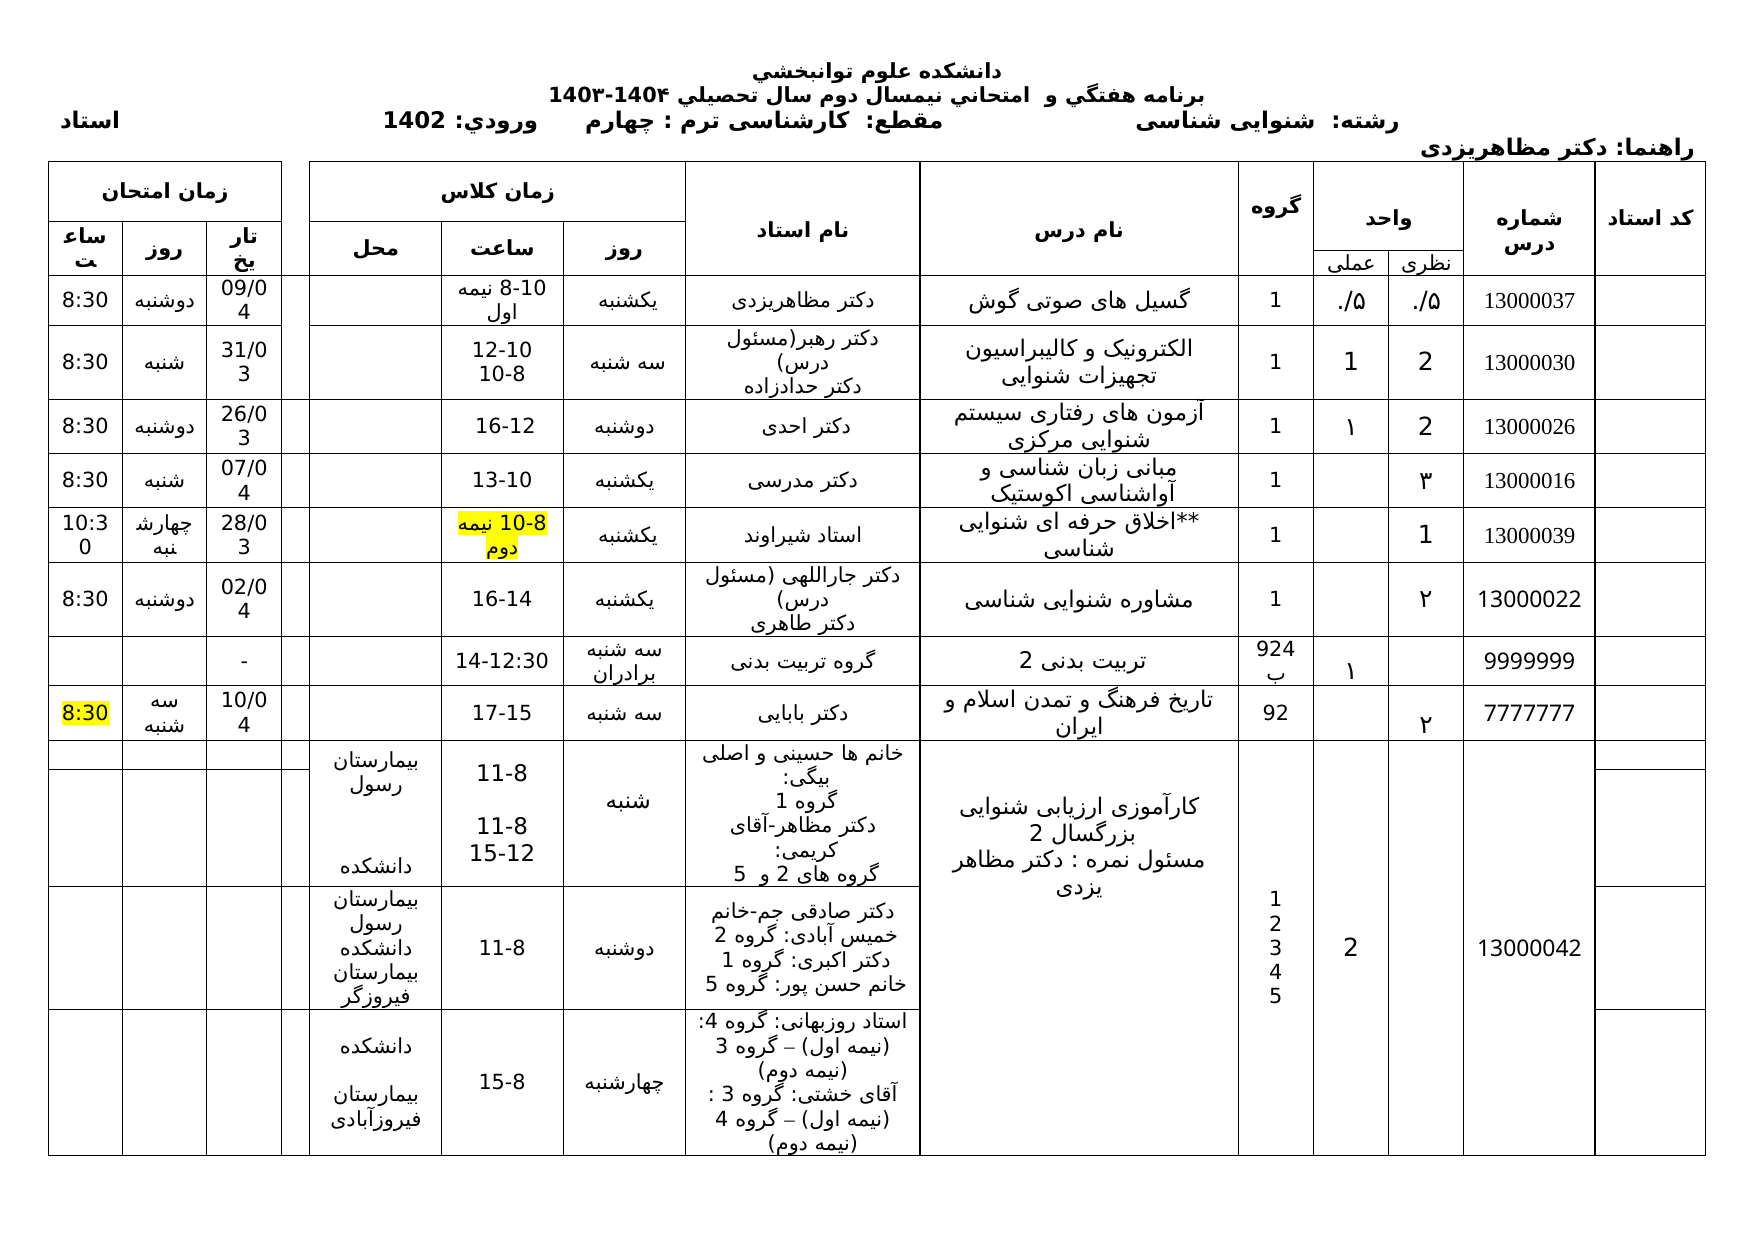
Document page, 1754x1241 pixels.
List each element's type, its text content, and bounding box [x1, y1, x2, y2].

table_cell چهارشنبه [123, 508, 206, 562]
table_cell [310, 454, 441, 507]
table_cell سه شنبه [564, 326, 685, 398]
table_cell ۱ [1314, 400, 1388, 453]
table_cell [282, 686, 309, 739]
table_header زمان كلاس [310, 162, 685, 221]
table_header زمان امتحان [49, 162, 281, 221]
table_cell 13-10 [442, 454, 563, 507]
table_cell [310, 508, 441, 562]
table_cell 09/04 [207, 276, 281, 325]
table_cell [1314, 686, 1388, 739]
table_cell 1 [1239, 400, 1313, 453]
table_cell [310, 400, 441, 453]
table_cell یکشنبه [564, 508, 685, 562]
table_cell [310, 276, 441, 325]
table_cell دوشنبه [123, 276, 206, 325]
table_cell عملی [1314, 251, 1388, 275]
table_cell 17-15 [442, 686, 563, 739]
table_cell [207, 887, 281, 1008]
table_cell [1596, 887, 1705, 1008]
table_cell 8:30 [49, 276, 122, 325]
table_cell 7777777 [1464, 686, 1594, 739]
table_cell مشاوره شنوایی شناسی [921, 563, 1238, 636]
table_cell نظری [1389, 251, 1463, 275]
table_cell 2 [1389, 326, 1463, 398]
table_cell [1314, 563, 1388, 636]
table_header نام استاد [686, 162, 919, 275]
table_cell محل [310, 222, 441, 275]
table_cell [282, 770, 309, 886]
table_cell بیمارستان رسول دانشکده [310, 741, 441, 886]
table_cell دکتر صادقی جم-خانم خمیس آبادی: گروه 2 دکتر اکبری: گروه 1 خانم حسن پور: گروه 5 [686, 887, 919, 1008]
table_cell [1314, 508, 1388, 562]
table_cell سه شنبه برادران [564, 637, 685, 685]
table_cell 8:30 [49, 454, 122, 507]
table_header نام درس [921, 162, 1238, 275]
table_cell [282, 637, 309, 685]
table_cell دکتر بابایی [686, 686, 919, 739]
table_cell [123, 1010, 206, 1155]
table_cell [282, 325, 309, 398]
table_cell 1 [1314, 326, 1388, 398]
table_cell 8:30 [49, 400, 122, 453]
table_header واحد [1314, 162, 1463, 250]
table_cell [49, 741, 122, 769]
text برنامه هفتگي و امتحاني نيمسال دوم سال تحصيلي 140۴-140۳ [59, 83, 1695, 108]
table_cell [282, 400, 309, 453]
table_header کد استاد [1596, 162, 1705, 275]
table_cell [207, 741, 281, 769]
table_cell دوشنبه [564, 887, 685, 1008]
table_cell 8:30 [49, 686, 122, 739]
table_cell [1596, 276, 1705, 325]
table_cell گروه تربیت بدنی [686, 637, 919, 685]
table_cell [310, 326, 441, 398]
table_cell دکتر احدی [686, 400, 919, 453]
table_cell ۲ [1389, 686, 1463, 739]
table_cell خانم ها حسینی و اصلی بیگی: گروه 1 دکتر مظاهر-آقای کریمی: گروه های 2 و 5 [686, 741, 919, 886]
table_cell ۱ [1314, 637, 1388, 685]
table_cell دوشنبه [123, 563, 206, 636]
table_cell [49, 770, 122, 886]
table_cell دوشنبه [123, 400, 206, 453]
table_cell 15-8 [442, 1010, 563, 1155]
table_cell دکتر رهبر(مسئول درس) دکتر حدادزاده [686, 326, 919, 398]
table_cell [123, 741, 206, 769]
table_cell یکشنبه [564, 563, 685, 636]
table_cell [49, 1010, 122, 1155]
table_cell دانشکده بیمارستان فیروزآبادی [310, 1010, 441, 1155]
text رشته: شنوایی شناسی مقطع: کارشناسی ترم : چهارم ورودي: 1402 استاد راهنما: دکتر مظاهریزدی [59, 108, 1695, 161]
table_cell استاد شیراوند [686, 508, 919, 562]
table_cell 2 [1314, 741, 1388, 1155]
table_cell 31/03 [207, 326, 281, 398]
table_cell 13000039 [1464, 508, 1594, 562]
table_cell 11-8 11-8 15-12 [442, 741, 563, 886]
table_cell [282, 563, 309, 636]
table_cell بیمارستان رسول دانشکده بیمارستان فیروزگر [310, 887, 441, 1008]
table_cell الکترونیک و کالیبراسیون تجهیزات شنوایی [921, 326, 1238, 398]
table_cell 13000030 [1464, 326, 1594, 398]
table_cell [282, 887, 309, 1008]
table_cell [310, 637, 441, 685]
table_cell 16-14 [442, 563, 563, 636]
table_cell 2 [1389, 400, 1463, 453]
table_cell 13000042 [1464, 741, 1594, 1155]
table_cell [282, 741, 309, 769]
table_cell [207, 1010, 281, 1155]
table_cell - [207, 637, 281, 685]
table_cell روز [123, 222, 206, 275]
table_cell [282, 1010, 309, 1155]
table_cell [310, 686, 441, 739]
table_cell یکشنبه [564, 454, 685, 507]
table_cell مبانی زبان شناسی و آواشناسی اکوستیک [921, 454, 1238, 507]
table_cell [1314, 454, 1388, 507]
table_cell [123, 887, 206, 1008]
table_cell [282, 508, 309, 562]
table_cell [1596, 637, 1705, 685]
table_cell شنبه [564, 741, 685, 886]
table_cell [1596, 454, 1705, 507]
table_cell [1596, 508, 1705, 562]
table_cell 1 [1239, 508, 1313, 562]
table_cell 1 [1239, 326, 1313, 398]
table_cell [1389, 637, 1463, 685]
table_cell دکتر جاراللهی (مسئول درس) دکتر طاهری [686, 563, 919, 636]
table_cell [282, 276, 309, 325]
table_cell [49, 637, 122, 685]
table_cell [207, 770, 281, 886]
table_cell 13000026 [1464, 400, 1594, 453]
text دانشكده علوم توانبخشي [59, 59, 1695, 83]
table_cell کارآموزی ارزیابی شنوایی بزرگسال 2 مسئول نمره : دکتر مظاهر یزدی [921, 741, 1238, 1155]
table_cell تار يخ [207, 222, 281, 275]
table_cell 10-8 نیمه دوم [442, 508, 563, 562]
table_cell 1 [1239, 454, 1313, 507]
table_cell 924 ب [1239, 637, 1313, 685]
table_cell 11-8 [442, 887, 563, 1008]
table_header [282, 161, 309, 275]
table_cell 12-10 10-8 [442, 326, 563, 398]
table_cell 10/04 [207, 686, 281, 739]
table_cell تربیت بدنی 2 [921, 637, 1238, 685]
table_cell شنبه [123, 454, 206, 507]
table_cell دوشنبه [564, 400, 685, 453]
table_cell ۵/. [1389, 276, 1463, 325]
table_cell [1596, 1010, 1705, 1155]
table_cell ساعت [442, 222, 563, 275]
table_cell 8:30 [49, 563, 122, 636]
table_cell 1 [1389, 508, 1463, 562]
table_cell 8-10 نیمه اول [442, 276, 563, 325]
table_cell 07/04 [207, 454, 281, 507]
table_cell [1596, 741, 1705, 769]
table_cell 26/03 [207, 400, 281, 453]
table_cell [282, 454, 309, 507]
table_cell گسیل های صوتی گوش [921, 276, 1238, 325]
table_cell [123, 637, 206, 685]
table_cell [1596, 326, 1705, 398]
table_cell 1 [1239, 563, 1313, 636]
table_cell روز [564, 222, 685, 275]
table_cell 02/04 [207, 563, 281, 636]
table_cell 16-12 [442, 400, 563, 453]
table_cell [1596, 770, 1705, 886]
table_cell ۲ [1389, 563, 1463, 636]
table_cell 13000016 [1464, 454, 1594, 507]
table_cell چهارشنبه [564, 1010, 685, 1155]
table_cell ۵/. [1314, 276, 1388, 325]
table_cell [1596, 563, 1705, 636]
table_cell استاد روزبهانی: گروه 4: (نیمه اول) – گروه 3 (نیمه دوم) آقای خشتی: گروه 3 : (نیمه اول) – گروه 4 (نیمه دوم) [686, 1010, 919, 1155]
table_cell 13000037 [1464, 276, 1594, 325]
table_cell 1 2 3 4 5 [1239, 741, 1313, 1155]
table_cell دکتر مدرسی [686, 454, 919, 507]
table_cell [1389, 741, 1463, 1155]
table_cell 1 [1239, 276, 1313, 325]
table_cell شنبه [123, 326, 206, 398]
table_cell **اخلاق حرفه ای شنوایی شناسی [921, 508, 1238, 562]
table_cell 13000022 [1464, 563, 1594, 636]
table_cell آزمون های رفتاری سیستم شنوایی مرکزی [921, 400, 1238, 453]
table_cell تاریخ فرهنگ و تمدن اسلام و ایران [921, 686, 1238, 739]
table_cell [49, 887, 122, 1008]
table_header شماره درس [1464, 162, 1594, 275]
table_cell 8:30 [49, 326, 122, 398]
table_cell 14-12:30 [442, 637, 563, 685]
table_cell 9999999 [1464, 637, 1594, 685]
table_cell [310, 563, 441, 636]
table_cell 92 [1239, 686, 1313, 739]
table_cell سه شنبه [564, 686, 685, 739]
table_cell 10:30 [49, 508, 122, 562]
table_cell [1596, 400, 1705, 453]
table_cell ۳ [1389, 454, 1463, 507]
table_cell دکتر مظاهریزدی [686, 276, 919, 325]
table_cell 28/03 [207, 508, 281, 562]
table_cell ساعت [49, 222, 122, 275]
table_cell یکشنبه [564, 276, 685, 325]
table_cell [1596, 686, 1705, 739]
table_cell سه شنبه [123, 686, 206, 739]
table_header گروه [1239, 162, 1313, 275]
table_cell [123, 770, 206, 886]
